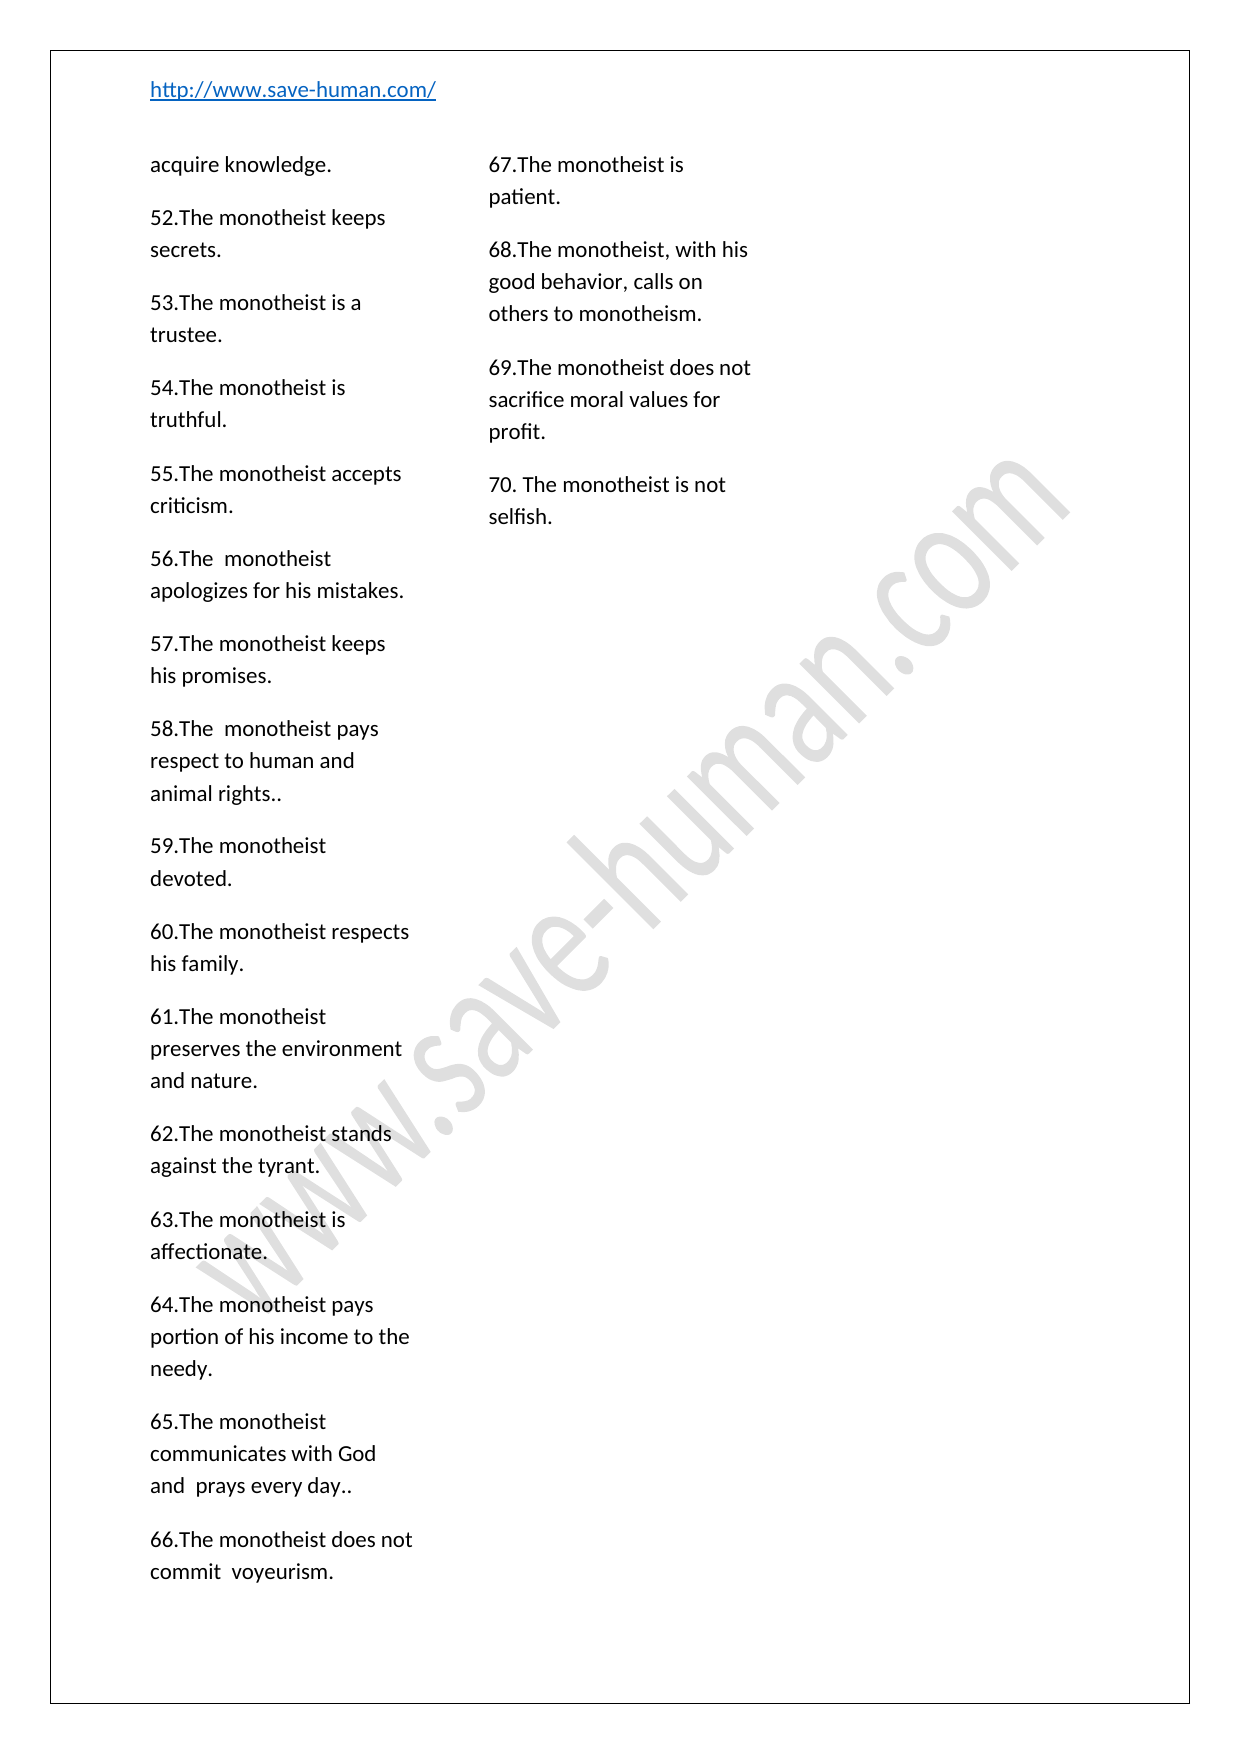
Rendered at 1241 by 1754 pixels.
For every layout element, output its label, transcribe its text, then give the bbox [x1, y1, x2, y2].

text 52.The monotheist keeps secrets. [150, 203, 413, 263]
text 57.The monotheist keeps his promises. [150, 629, 413, 689]
text 64.The monotheist pays portion of his income to the needy. [150, 1290, 413, 1382]
text 54.The monotheist is truthful. [150, 373, 413, 434]
text 68.The monotheist, with his good behavior, calls on others to monotheism. [488, 235, 752, 328]
text 55.The monotheist accepts criticism. [150, 459, 413, 519]
text 60.The monotheist respects his family. [150, 917, 413, 977]
text 51.The monotheist seeks to acquire knowledge. [150, 150, 413, 178]
text 53.The monotheist is a trustee. [150, 288, 413, 348]
text 59.The monotheist devoted. [150, 832, 413, 892]
text 70. The monotheist is not selfish. [488, 470, 752, 530]
text 58.The monotheist pays respect to human and animal rights.. [150, 714, 413, 807]
text 56.The monotheist apologizes for his mistakes. [150, 544, 413, 604]
text 69.The monotheist does not sacrifice moral values for profit. [488, 353, 752, 445]
text 61.The monotheist preserves the environment and nature. [150, 1002, 413, 1094]
text 62.The monotheist stands against the tyrant. [150, 1119, 413, 1180]
text 65.The monotheist communicates with God and prays every day.. [150, 1407, 413, 1500]
text 63.The monotheist is affectionate. [150, 1205, 413, 1265]
text 67.The monotheist is patient. [488, 150, 752, 210]
text 66.The monotheist does not commit voyeurism. [150, 1525, 413, 1585]
